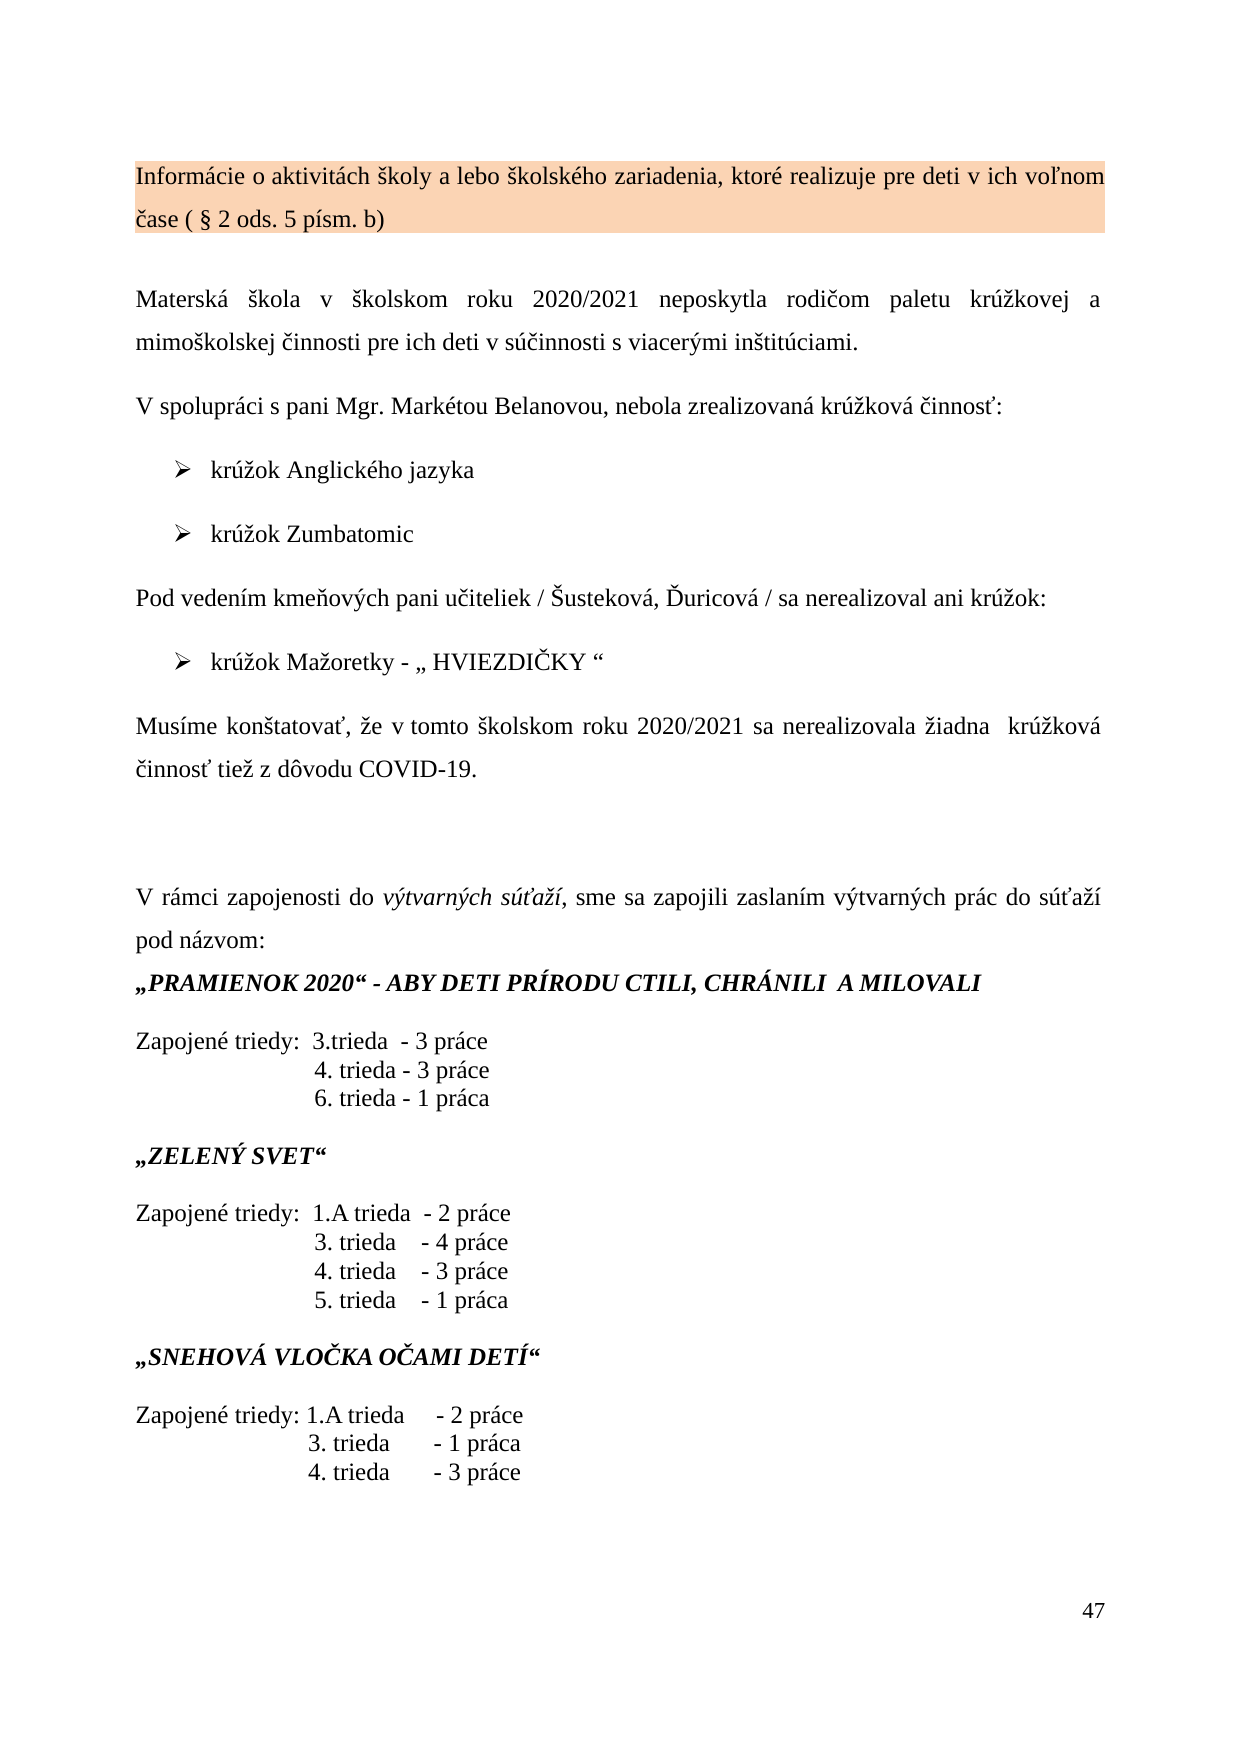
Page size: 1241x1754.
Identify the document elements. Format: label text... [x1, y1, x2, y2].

text Zapojené triedy: 1.A trieda - 2 práce 3. trieda - 4 práce 4. trieda - 3 práce 5. trieda - 1 práca [135, 1198, 1105, 1313]
text „PRAMIENOK 2020“ - ABY DETI PRÍRODU CTILI, CHRÁNILI A MILOVALI [135, 968, 1105, 1026]
list krúžok Mažoretky - „ HVIEZDIČKY “ [173, 647, 1101, 676]
text 6. trieda - 1 práca [135, 1083, 1105, 1112]
text Zapojené triedy: 3.trieda - 3 práce [135, 1026, 1105, 1055]
text 3. trieda - 1 práca [135, 1428, 1105, 1457]
list krúžok Anglického jazyka [173, 455, 1101, 484]
text „ZELENÝ SVET“ [135, 1141, 1105, 1170]
text 4. trieda - 3 práce [135, 1055, 1105, 1083]
text Informácie o aktivitách školy a lebo školského zariadenia, ktoré realizuje pre deti v ich voľnom čase ( § 2 ods. 5 písm. b) [135, 190, 1105, 233]
text Pod vedením kmeňových pani učiteliek / Šusteková, Ďuricová / sa nerealizoval ani krúžok: [135, 583, 1101, 612]
text Zapojené triedy: 1.A trieda - 2 práce [135, 1400, 1105, 1428]
text Musíme konštatovať, že v tomto školskom roku 2020/2021 sa nerealizovala žiadna krúžková činnosť tiež z dôvodu COVID-19. [135, 711, 1101, 783]
text V rámci zapojenosti do výtvarných súťaží, sme sa zapojili zaslaním výtvarných prác do súťaží pod názvom: [135, 882, 1101, 954]
text V spolupráci s pani Mgr. Markétou Belanovou, nebola zrealizovaná krúžková činnosť: [135, 391, 1101, 420]
text „SNEHOVÁ VLOČKA OČAMI DETÍ“ [135, 1342, 1105, 1371]
text Materská škola v školskom roku 2020/2021 neposkytla rodičom paletu krúžkovej a mimoškolskej činnosti pre ich deti v súčinnosti s viacerými inštitúciami. [135, 284, 1101, 356]
list krúžok Zumbatomic [173, 519, 1101, 548]
text 4. trieda - 3 práce [135, 1457, 1105, 1486]
